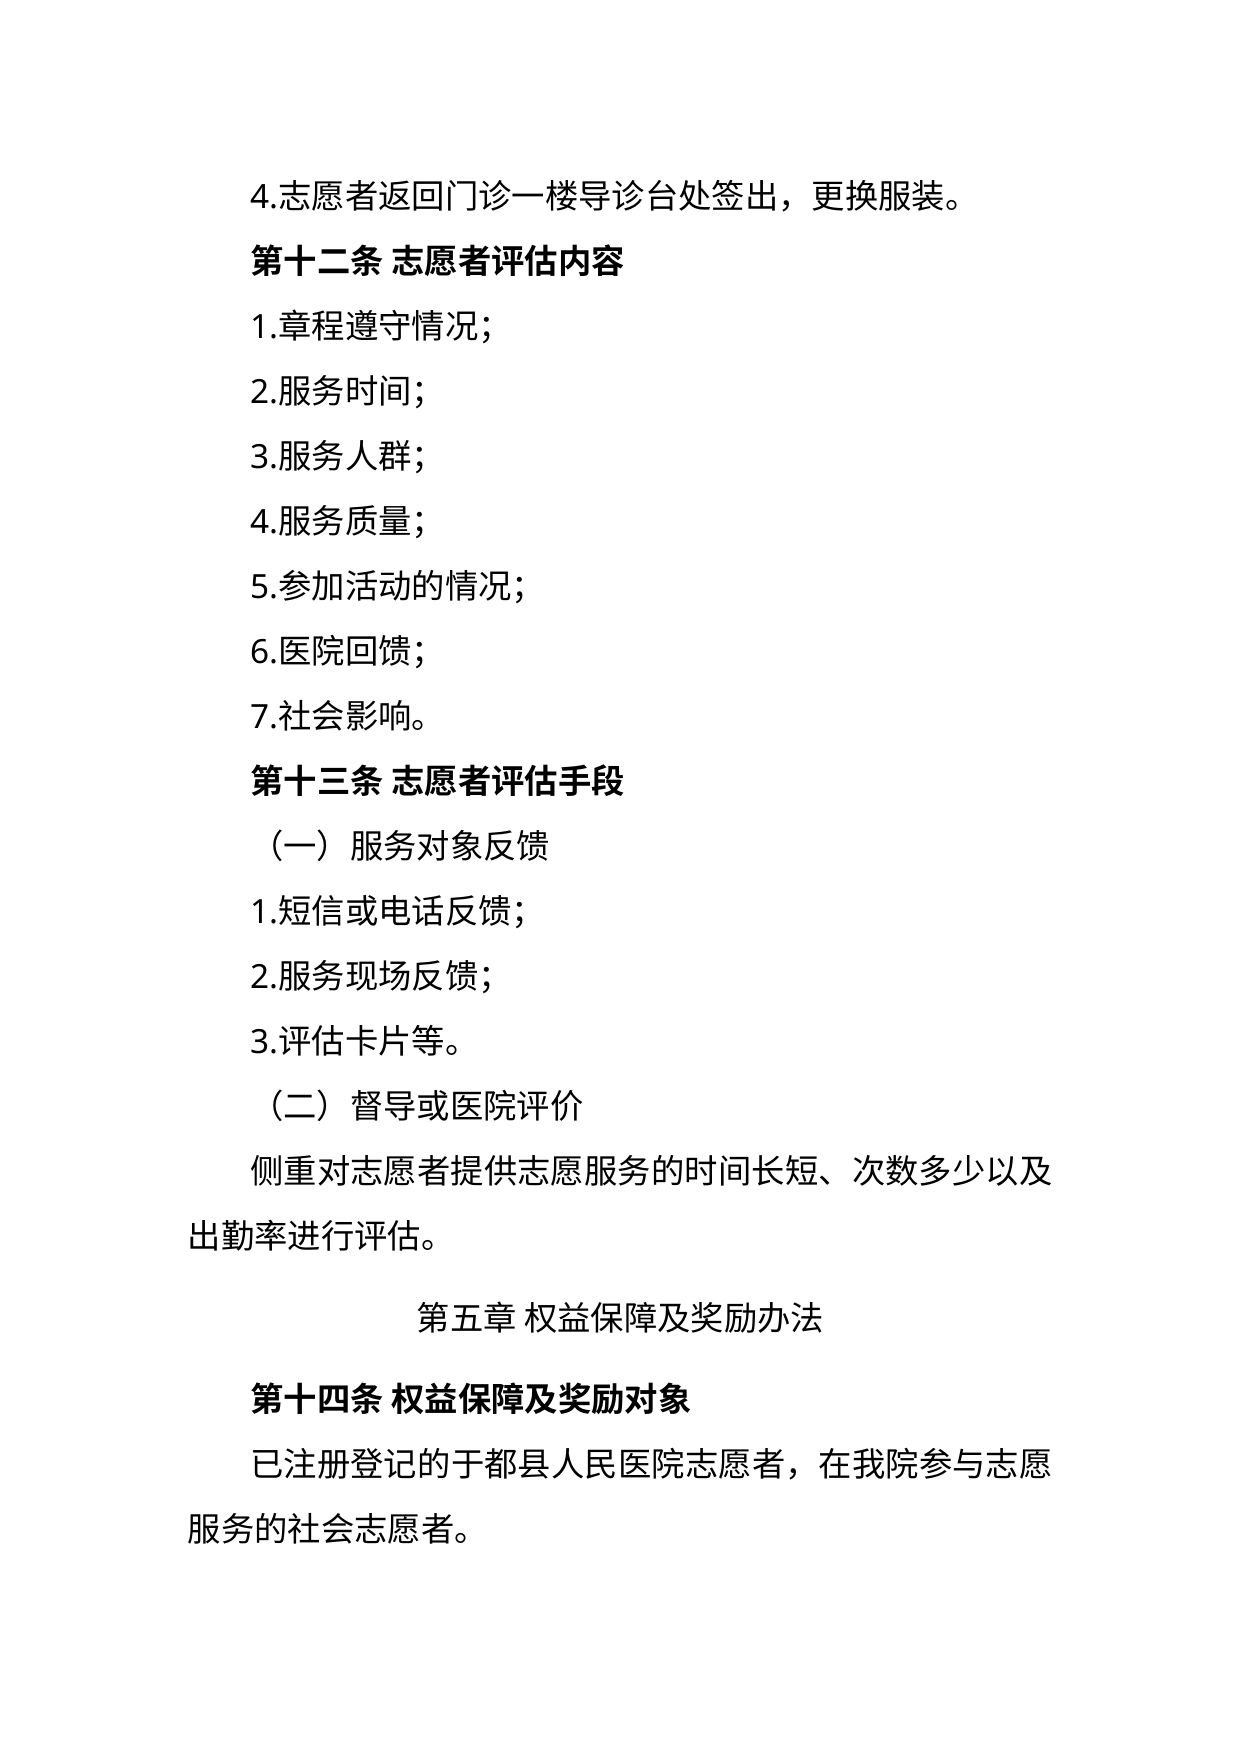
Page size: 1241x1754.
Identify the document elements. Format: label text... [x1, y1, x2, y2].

text 已注册登记的于都县人民医院志愿者，在我院参与志愿服务的社会志愿者。 [187, 1429, 1053, 1559]
text （二）督导或医院评价 [187, 1072, 1053, 1137]
text 3.服务人群； [187, 422, 1053, 487]
text 4.服务质量； [187, 487, 1053, 552]
text 1.章程遵守情况； [187, 292, 1053, 357]
text 3.评估卡片等。 [187, 1007, 1053, 1072]
text 第十二条 志愿者评估内容 [187, 227, 1053, 292]
text 第十四条 权益保障及奖励对象 [187, 1364, 1053, 1429]
text 第十三条 志愿者评估手段 [187, 747, 1053, 812]
text （一）服务对象反馈 [187, 812, 1053, 877]
text 5.参加活动的情况； [187, 552, 1053, 617]
text 4.志愿者返回门诊一楼导诊台处签出，更换服装。 [187, 162, 1053, 227]
text 7.社会影响。 [187, 682, 1053, 747]
text 2.服务现场反馈； [187, 942, 1053, 1007]
text 2.服务时间； [187, 357, 1053, 422]
text 侧重对志愿者提供志愿服务的时间长短、次数多少以及出勤率进行评估。 [187, 1137, 1053, 1267]
text 6.医院回馈； [187, 617, 1053, 682]
text 1.短信或电话反馈； [187, 877, 1053, 942]
text 第五章 权益保障及奖励办法 [187, 1283, 1053, 1348]
